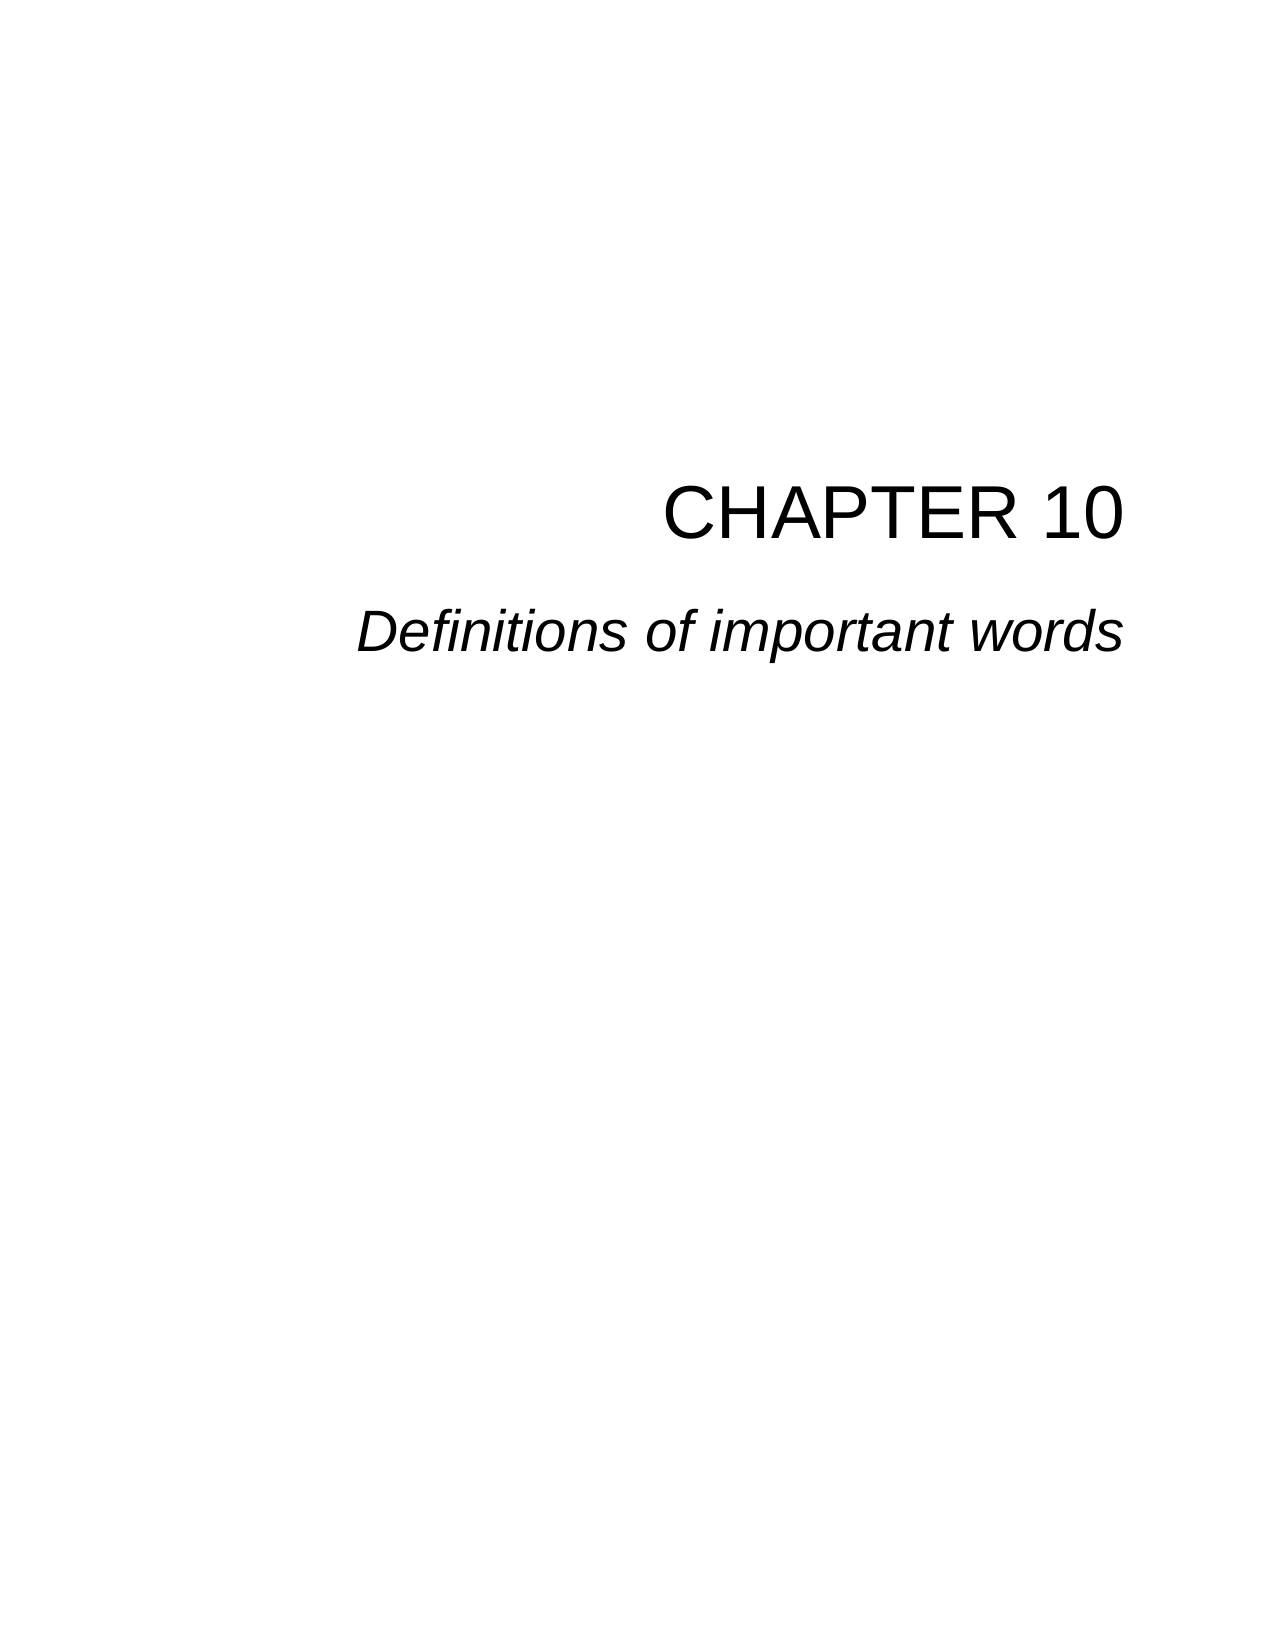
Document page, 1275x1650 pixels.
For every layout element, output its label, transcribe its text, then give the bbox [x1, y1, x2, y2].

text Definitions of important words [150, 596, 1125, 663]
text Chapter 10 [150, 468, 1125, 554]
